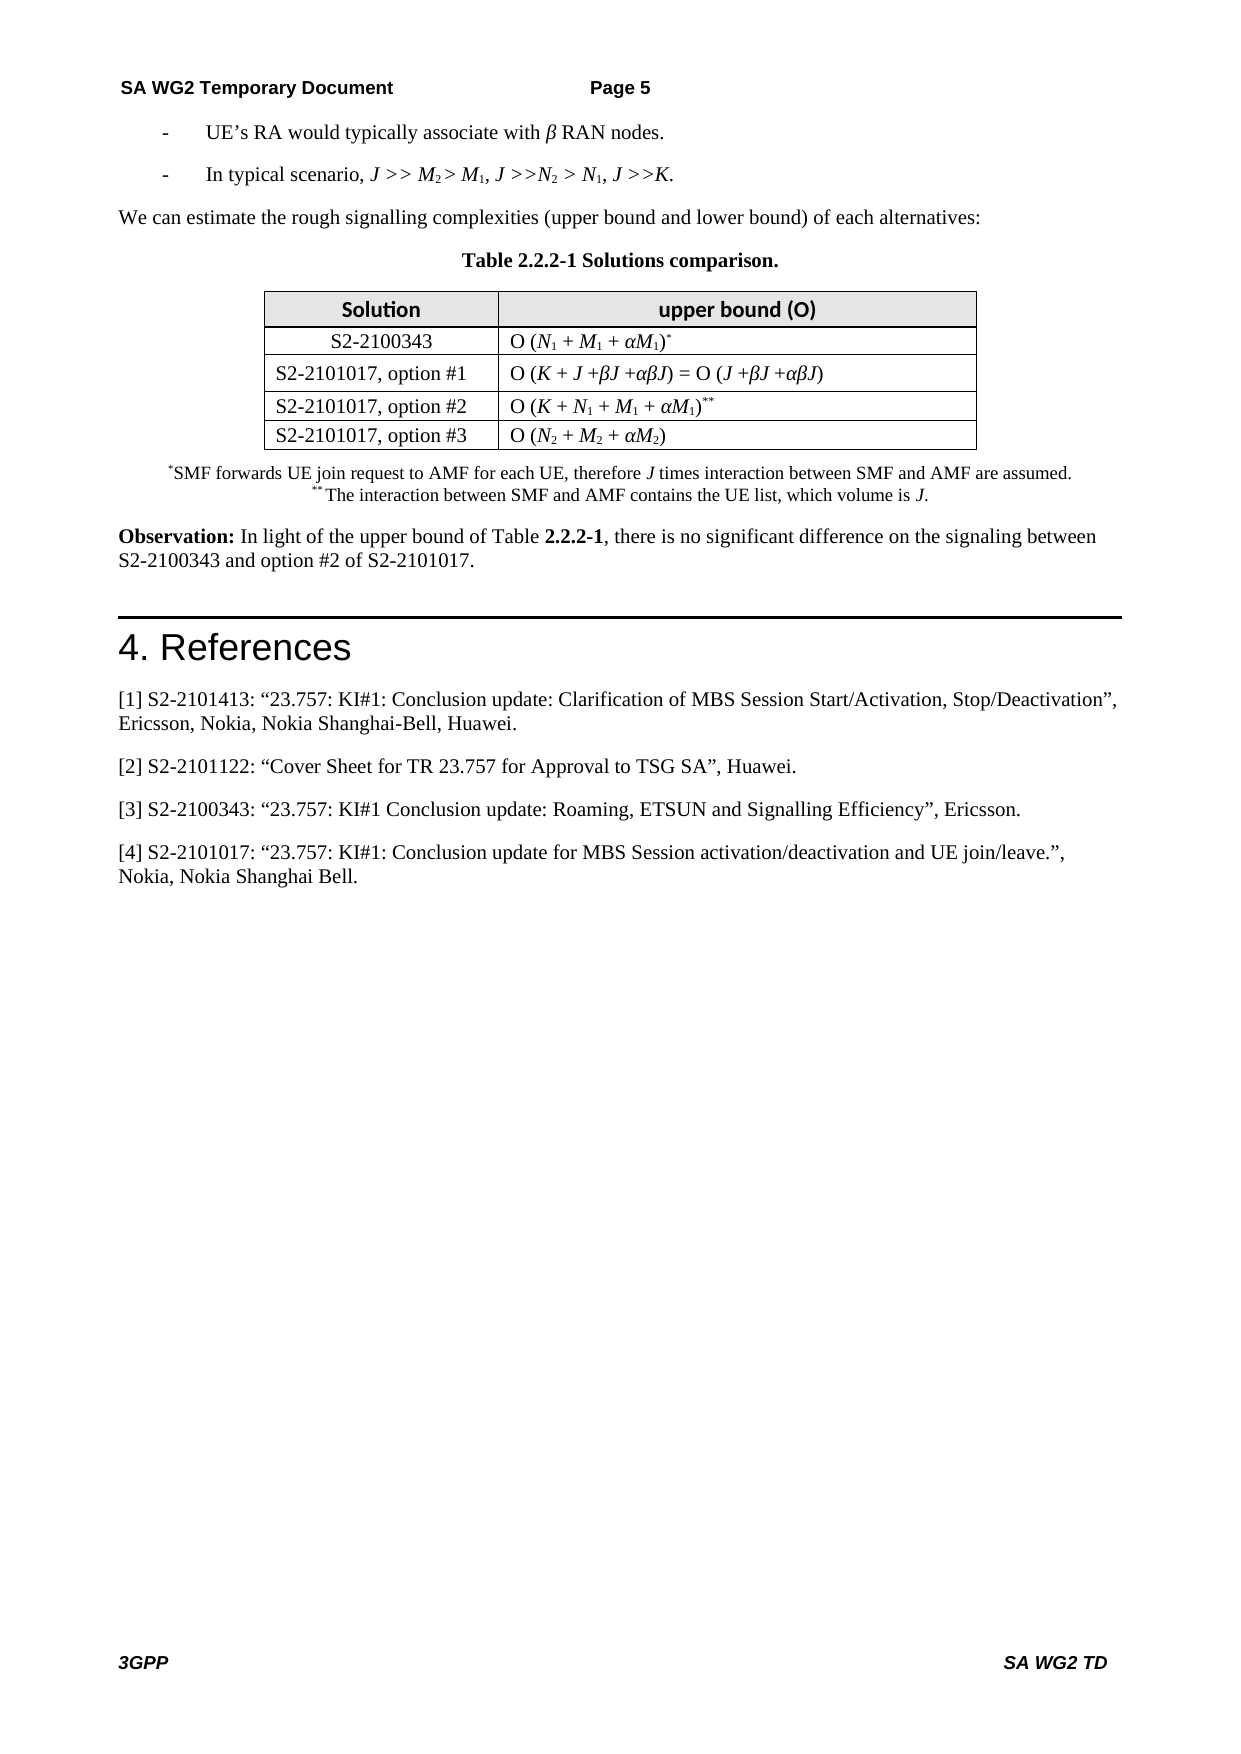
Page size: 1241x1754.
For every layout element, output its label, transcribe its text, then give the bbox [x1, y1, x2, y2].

table_cell O (N1 + M1 + αM1)* [499, 328, 976, 354]
text [4] S2-2101017: “23.757: KI#1: Conclusion update for MBS Session activation/deactivation and UE join/leave.”, Nokia, Nokia Shanghai Bell. [118, 840, 1122, 888]
table_cell O (N2 + M2 + αM2) [499, 421, 976, 449]
subtitle 4. References [118, 619, 1122, 668]
table_cell O (K + J +βJ +αβJ) = O (J +βJ +αβJ) [499, 355, 976, 391]
text We can estimate the rough signalling complexities (upper bound and lower bound) of each alternatives: [118, 205, 1122, 229]
table_header Solution [265, 292, 498, 326]
text *SMF forwards UE join request to AMF for each UE, therefore J times interaction between SMF and AMF are assumed. [118, 462, 1122, 484]
text Observation: In light of the upper bound of Table 2.2.2-1, there is no significant difference on the signaling between S2-2100343 and option #2 of S2-2101017. [118, 524, 1122, 572]
list UE’s RA would typically associate with β RAN nodes. [162, 119, 1122, 144]
text [2] S2-2101122: “Cover Sheet for TR 23.757 for Approval to TSG SA”, Huawei. [118, 754, 1122, 778]
table_cell O (K + N1 + M1 + αM1)** [499, 392, 976, 420]
text [3] S2-2100343: “23.757: KI#1 Conclusion update: Roaming, ETSUN and Signalling Efficiency”, Ericsson. [118, 797, 1122, 821]
table_cell S2-2101017, option #1 [265, 355, 498, 391]
table_cell S2-2101017, option #3 [265, 421, 498, 449]
table_header upper bound (O) [499, 292, 976, 326]
text ** The interaction between SMF and AMF contains the UE list, which volume is J. [118, 484, 1122, 505]
list In typical scenario, J >> M2 > M1, J >>N2 > N1, J >>K. [162, 162, 1122, 186]
table_cell S2-2101017, option #2 [265, 392, 498, 420]
table_cell S2-2100343 [265, 328, 498, 354]
text Table 2.2.2-1 Solutions comparison. [118, 248, 1122, 272]
text [1] S2-2101413: “23.757: KI#1: Conclusion update: Clarification of MBS Session Start/Activation, Stop/Deactivation”, Ericsson, Nokia, Nokia Shanghai-Bell, Huawei. [118, 687, 1122, 735]
